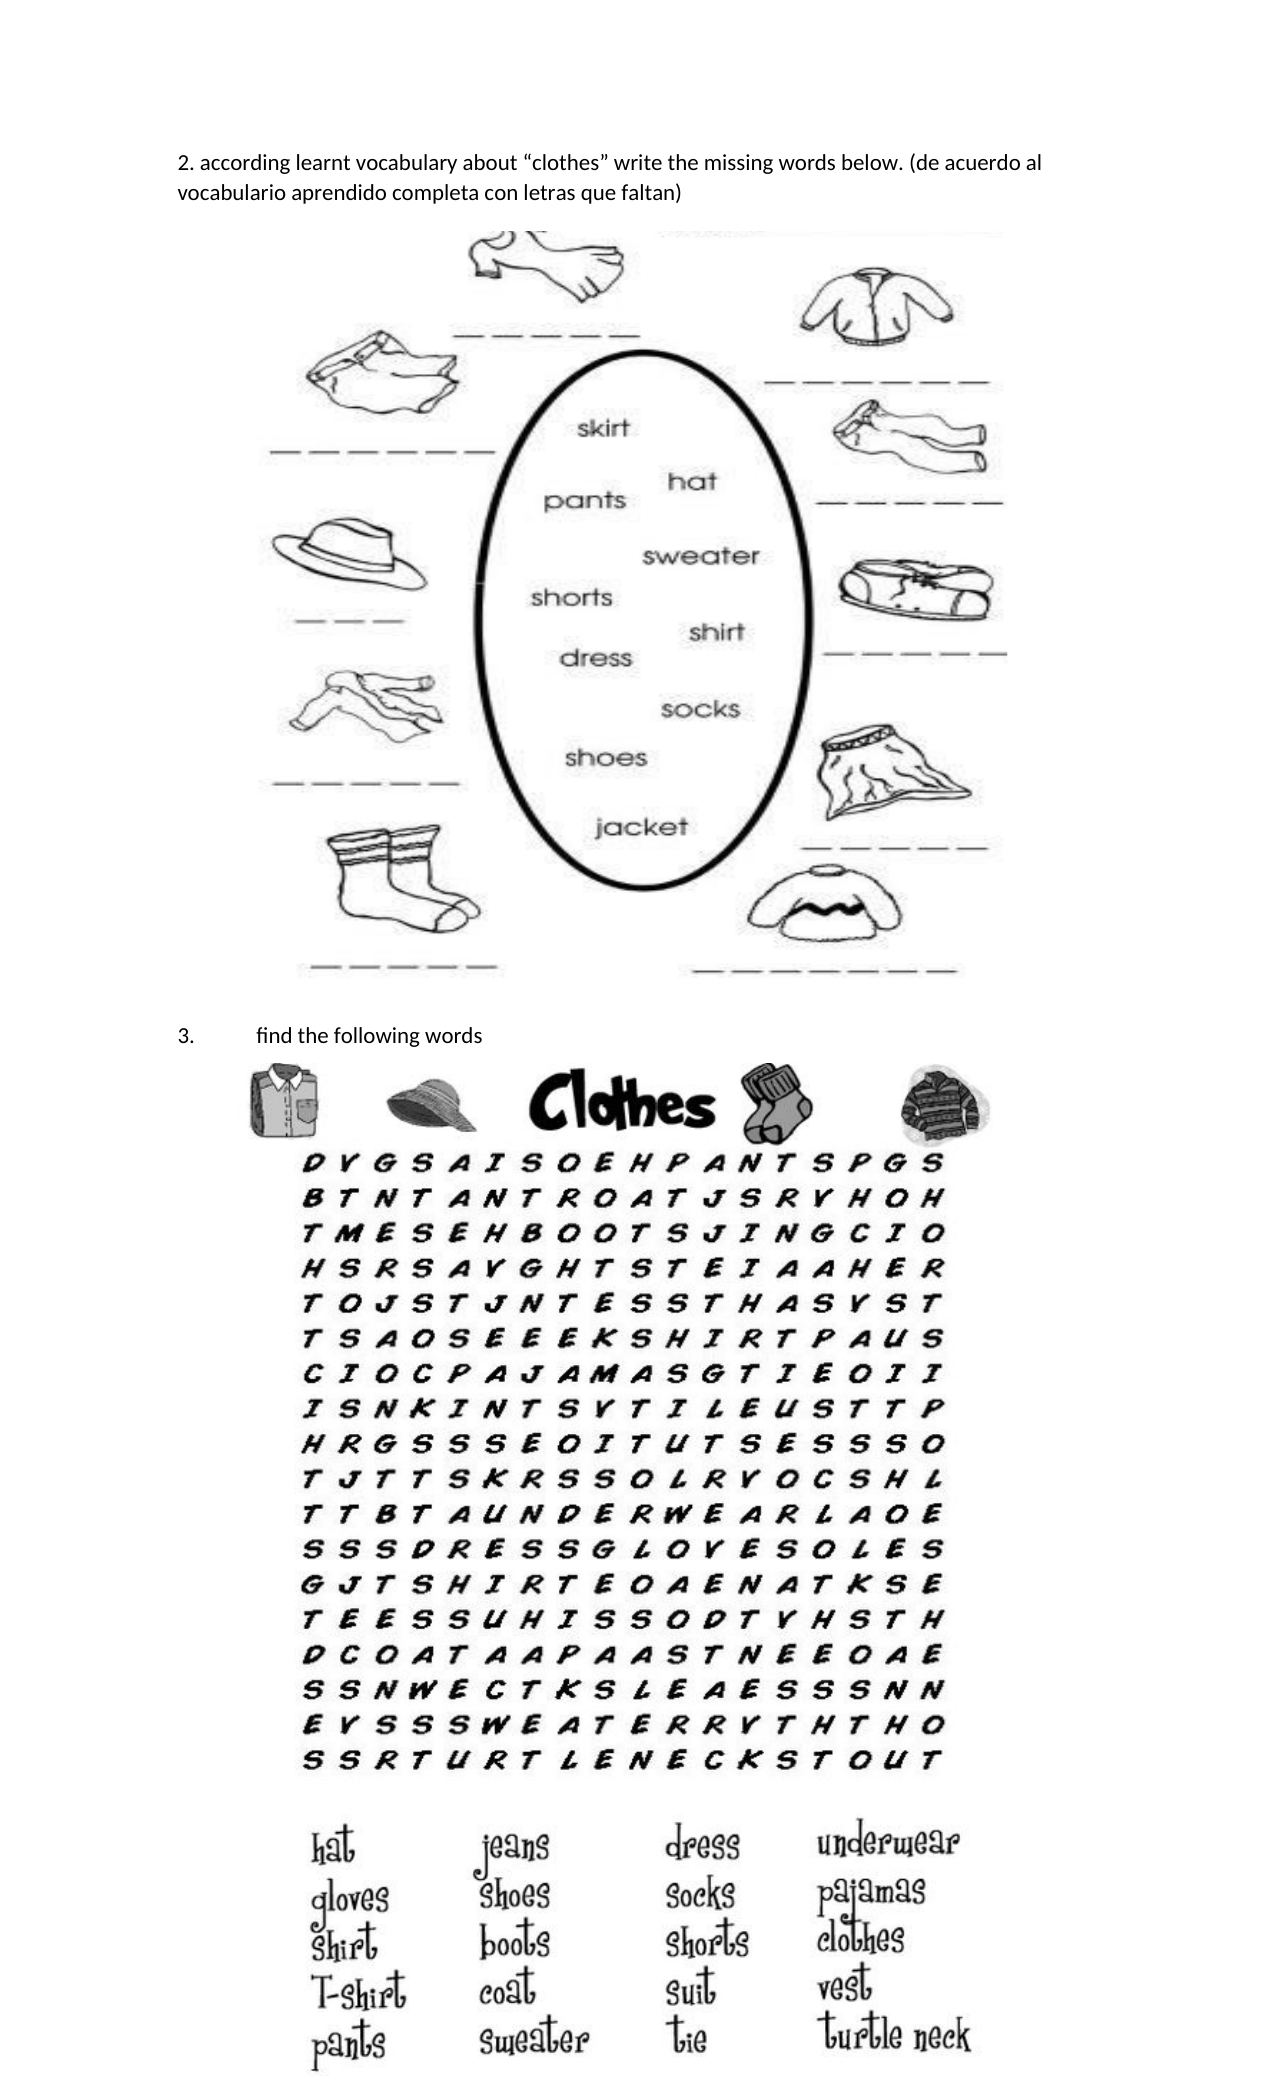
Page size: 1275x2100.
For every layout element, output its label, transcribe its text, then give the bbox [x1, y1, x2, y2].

text 3. find the following words [177, 1022, 1098, 1049]
text 2. according learnt vocabulary about “clothes” write the missing words below. (de acuerdo al vocabulario aprendido completa con letras que faltan) [177, 148, 1098, 206]
picture [240, 231, 1008, 990]
picture [226, 1063, 1033, 2076]
